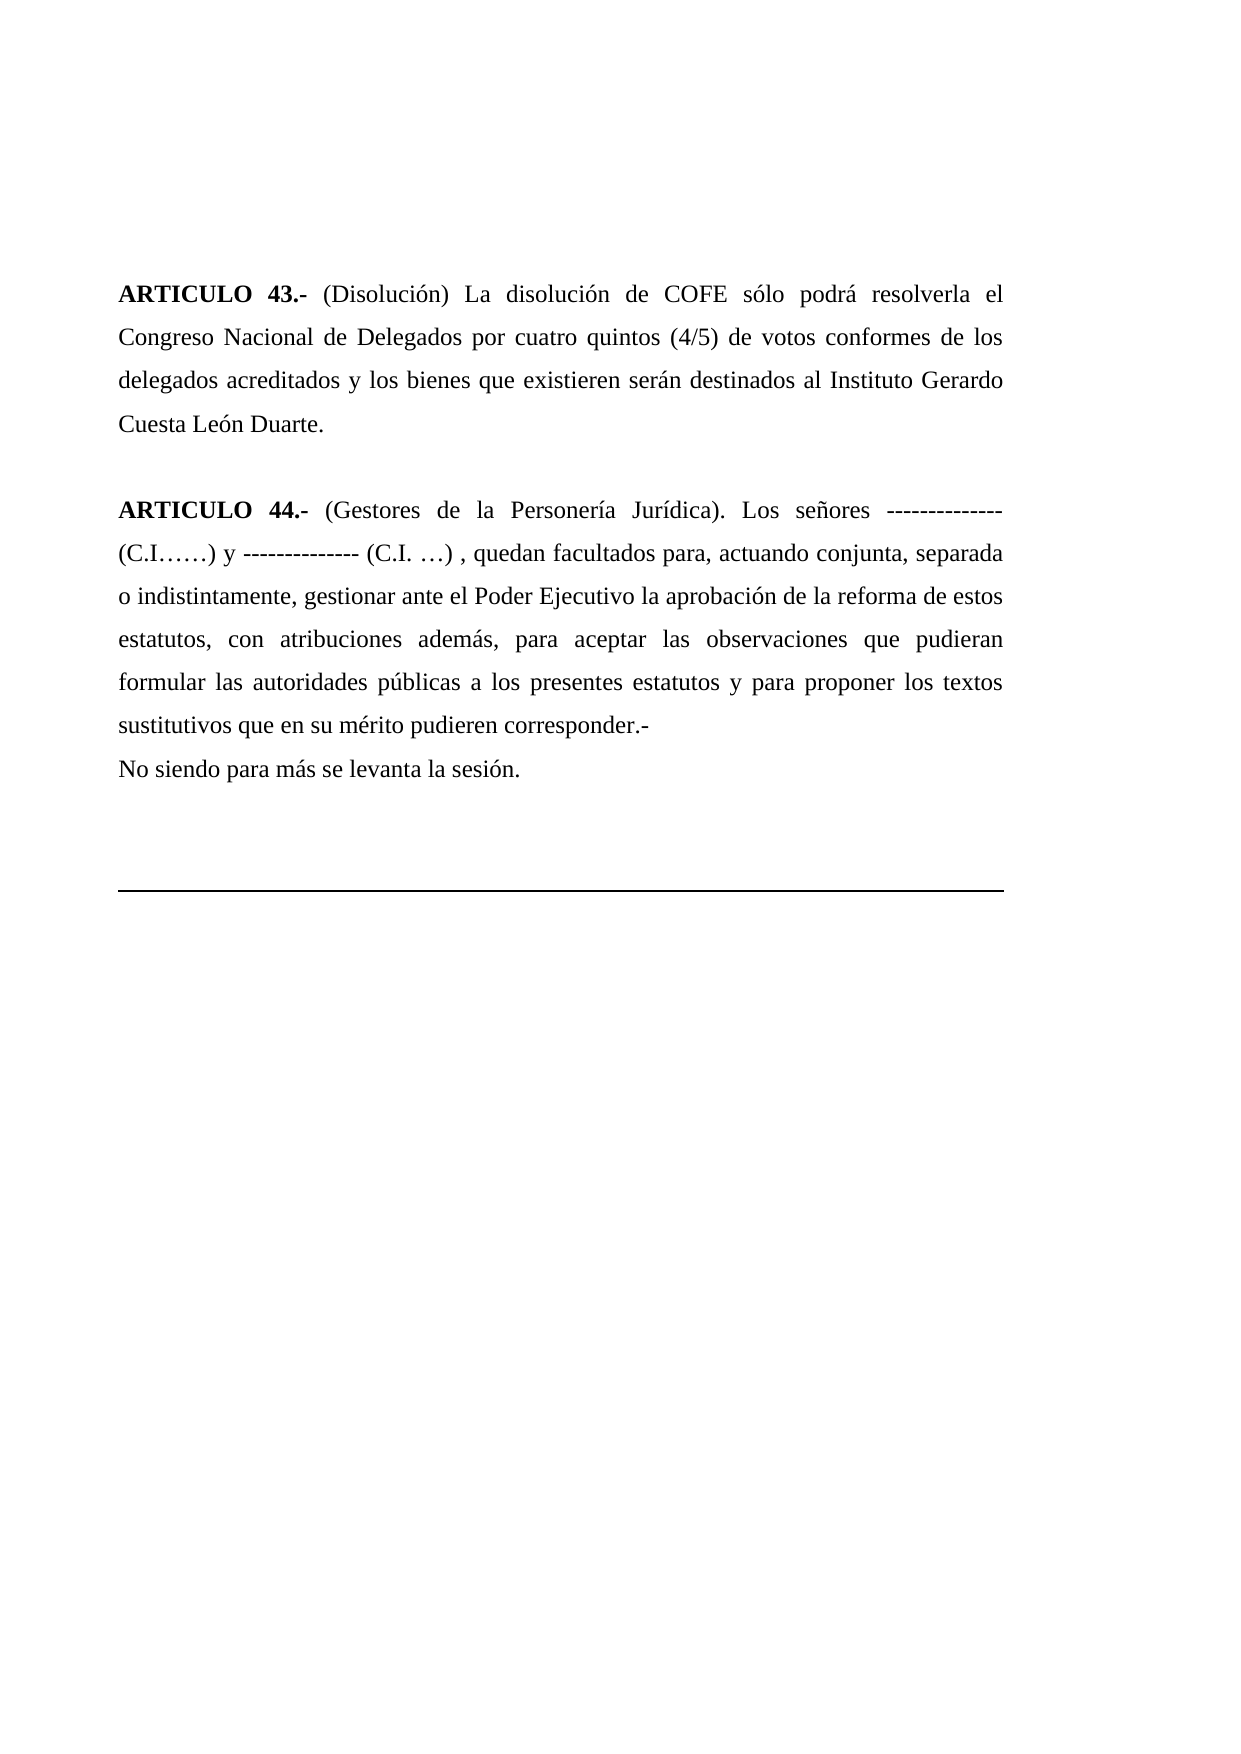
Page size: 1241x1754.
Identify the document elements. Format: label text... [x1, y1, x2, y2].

text ARTICULO 43.- (Disolución) La disolución de COFE sólo podrá resolverla el Congreso Nacional de Delegados por cuatro quintos (4/5) de votos conformes de los delegados acreditados y los bienes que existieren serán destinados al Instituto Gerardo Cuesta León Duarte. [118, 279, 1004, 437]
text No siendo para más se levanta la sesión. [118, 754, 1004, 782]
text ARTICULO 44.- (Gestores de ). Los señores -------------- (C.I……) y -------------- (C.I. …) , quedan facultados para, actuando conjunta, separada o indistintamente, gestionar ante el Poder Ejecutivo la aprobación de la reforma de estos estatutos, con atribuciones además, para aceptar las observaciones que pudieran formular las autoridades públicas a los presentes estatutos y para proponer los textos sustitutivos que en su mérito pudieren corresponder.- [118, 495, 1004, 739]
